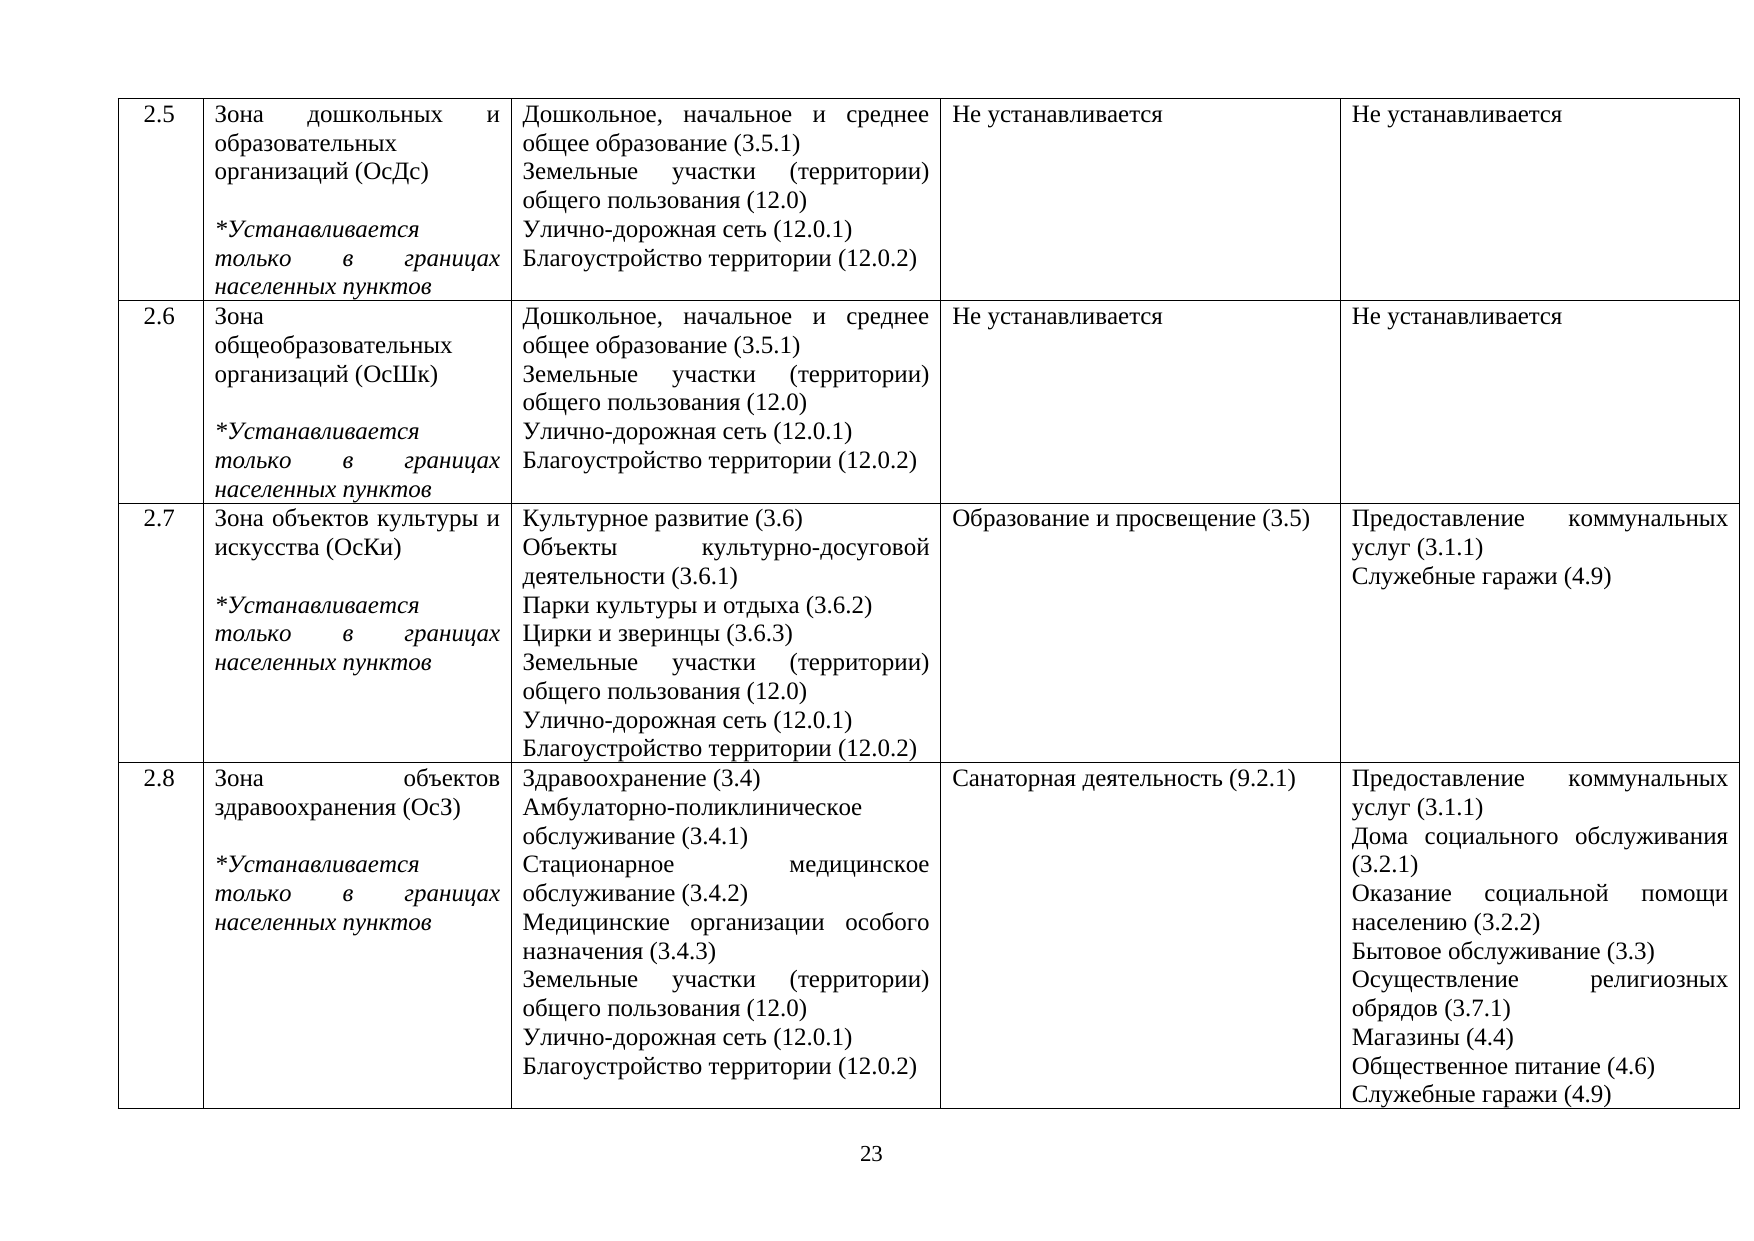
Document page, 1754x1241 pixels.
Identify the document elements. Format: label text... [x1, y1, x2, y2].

table_cell Дошкольное, начальное и среднее общее образование (3.5.1) Земельные участки (территории) общего пользования (12.0) Улично-дорожная сеть (12.0.1) Благоустройство территории (12.0.2) [512, 301, 940, 502]
table_cell Здравоохранение (3.4) Амбулаторно-поликлиническое обслуживание (3.4.1) Стационарное медицинское обслуживание (3.4.2) Медицинские организации особого назначения (3.4.3) Земельные участки (территории) общего пользования (12.0) Улично-дорожная сеть (12.0.1) Благоустройство территории (12.0.2) [512, 763, 940, 1108]
table_cell Зона объектов культуры и искусства (ОсКи) *Устанавливается только в границах населенных пунктов [204, 504, 511, 762]
table_cell Зона дошкольных и образовательных организаций (ОсДс) *Устанавливается только в границах населенных пунктов [204, 99, 511, 300]
table_cell [119, 99, 203, 300]
table_cell Дошкольное, начальное и среднее общее образование (3.5.1) Земельные участки (территории) общего пользования (12.0) Улично-дорожная сеть (12.0.1) Благоустройство территории (12.0.2) [512, 99, 940, 300]
table_cell Не устанавливается [1341, 99, 1739, 300]
table_cell Предоставление коммунальных услуг (3.1.1) Дома социального обслуживания (3.2.1) Оказание социальной помощи населению (3.2.2) Бытовое обслуживание (3.3) Осуществление религиозных обрядов (3.7.1) Магазины (4.4) Общественное питание (4.6) Служебные гаражи (4.9) [1341, 763, 1739, 1108]
table_cell Зона общеобразовательных организаций (ОсШк) *Устанавливается только в границах населенных пунктов [204, 301, 511, 502]
table_cell [119, 301, 203, 502]
table_cell Образование и просвещение (3.5) [941, 504, 1340, 762]
table_cell Культурное развитие (3.6) Объекты культурно-досуговой деятельности (3.6.1) Парки культуры и отдыха (3.6.2) Цирки и зверинцы (3.6.3) Земельные участки (территории) общего пользования (12.0) Улично-дорожная сеть (12.0.1) Благоустройство территории (12.0.2) [512, 504, 940, 762]
table_cell Не устанавливается [941, 99, 1340, 300]
table_cell Не устанавливается [941, 301, 1340, 502]
table_cell Зона объектов здравоохранения (ОсЗ) *Устанавливается только в границах населенных пунктов [204, 763, 511, 1108]
table_cell [119, 763, 203, 1108]
table_cell Предоставление коммунальных услуг (3.1.1) Служебные гаражи (4.9) [1341, 504, 1739, 762]
table_cell [119, 504, 203, 762]
table_cell Не устанавливается [1341, 301, 1739, 502]
table_cell Санаторная деятельность (9.2.1) [941, 763, 1340, 1108]
